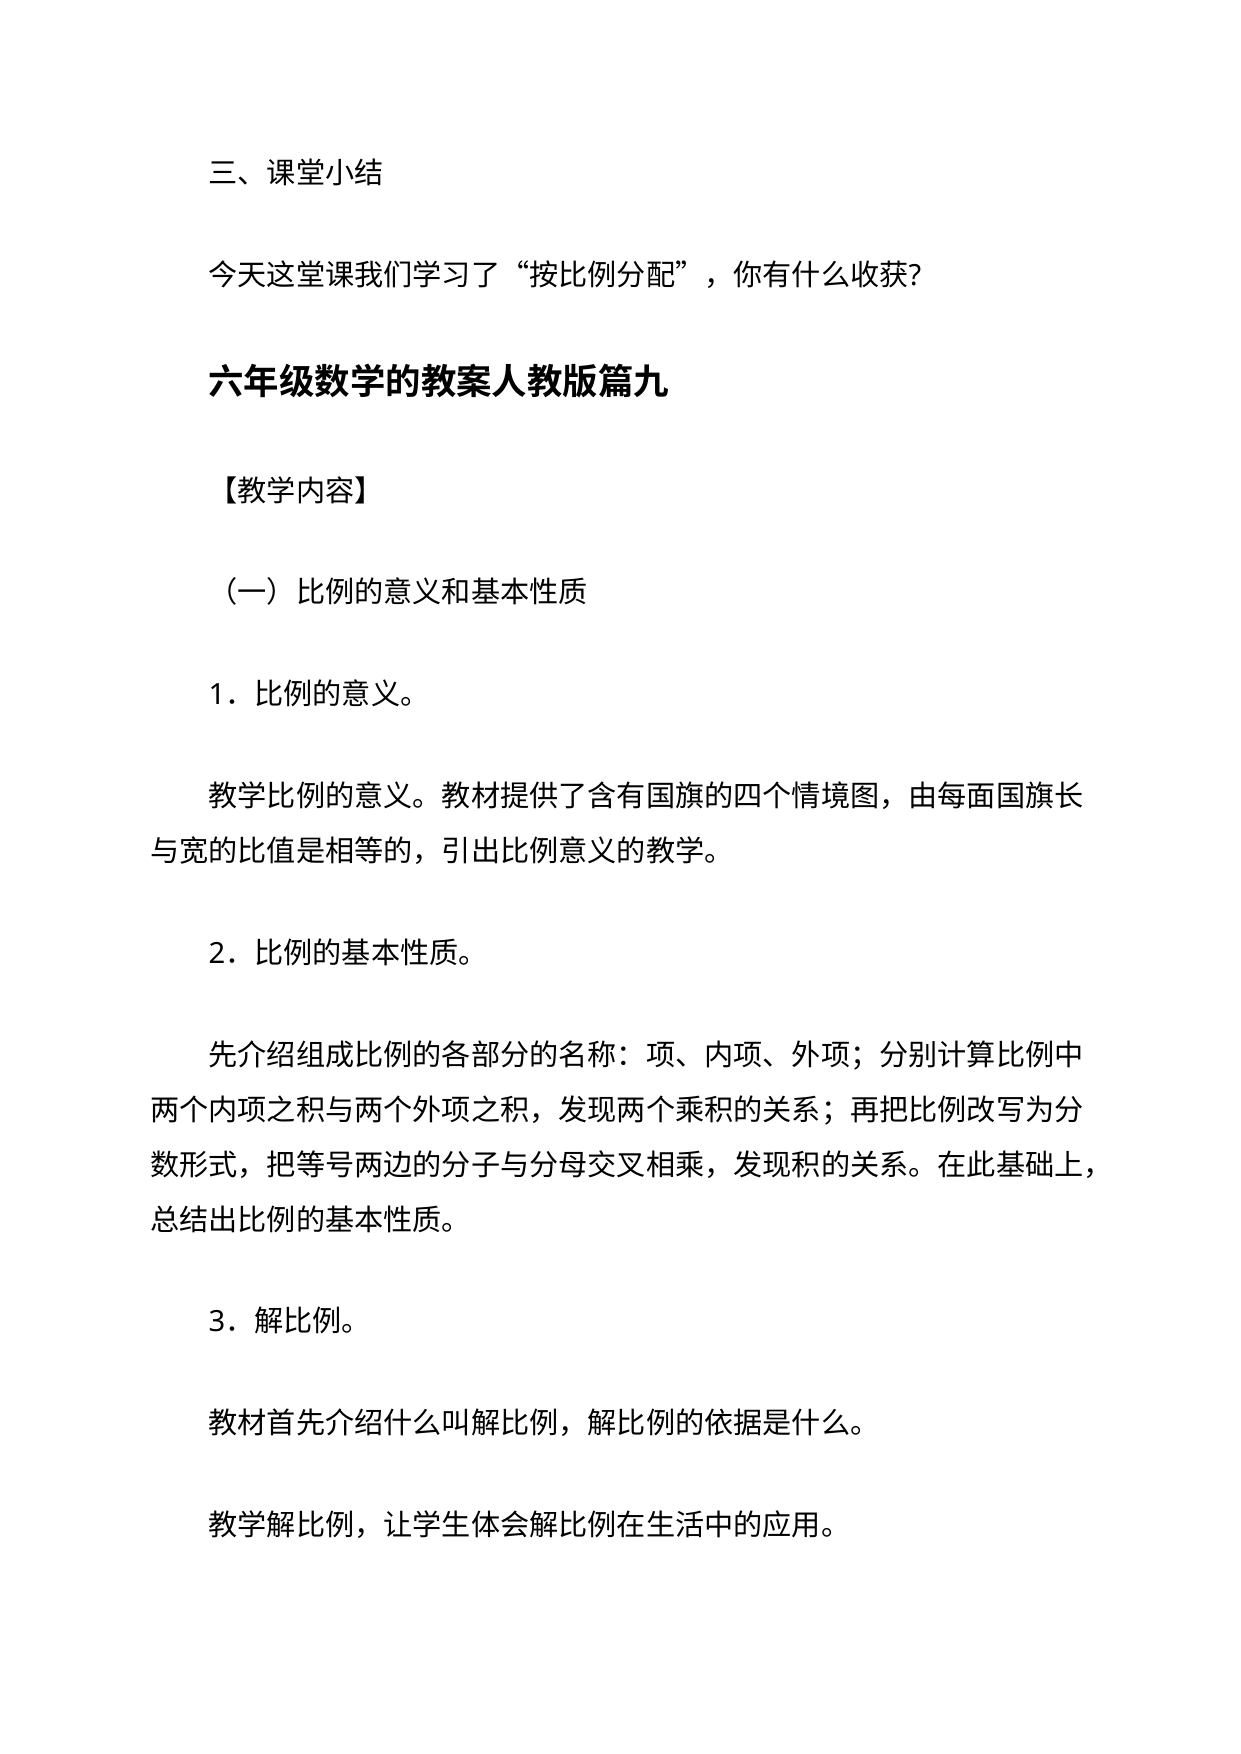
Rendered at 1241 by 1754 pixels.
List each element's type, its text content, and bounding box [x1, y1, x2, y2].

text 六年级数学的教案人教版篇九 [150, 354, 1090, 405]
text 三、课堂小结 [150, 150, 1090, 192]
text 【教学内容】 [150, 467, 1090, 509]
text 教学解比例，让学生体会解比例在生活中的应用。 [150, 1502, 1090, 1544]
text （一）比例的意义和基本性质 [150, 569, 1090, 611]
text 3．解比例。 [150, 1298, 1090, 1340]
text 2．比例的基本性质。 [150, 929, 1090, 972]
text 今天这堂课我们学习了“按比例分配”，你有什么收获? [150, 252, 1090, 294]
text 教学比例的意义。教材提供了含有国旗的四个情境图，由每面国旗长与宽的比值是相等的，引出比例意义的教学。 [150, 773, 1090, 870]
text 1．比例的意义。 [150, 671, 1090, 713]
text 先介绍组成比例的各部分的名称：项、内项、外项；分别计算比例中两个内项之积与两个外项之积，发现两个乘积的关系；再把比例改写为分数形式，把等号两边的分子与分母交叉相乘，发现积的关系。在此基础上，总结出比例的基本性质。 [150, 1031, 1090, 1238]
text 教材首先介绍什么叫解比例，解比例的依据是什么。 [150, 1400, 1090, 1442]
